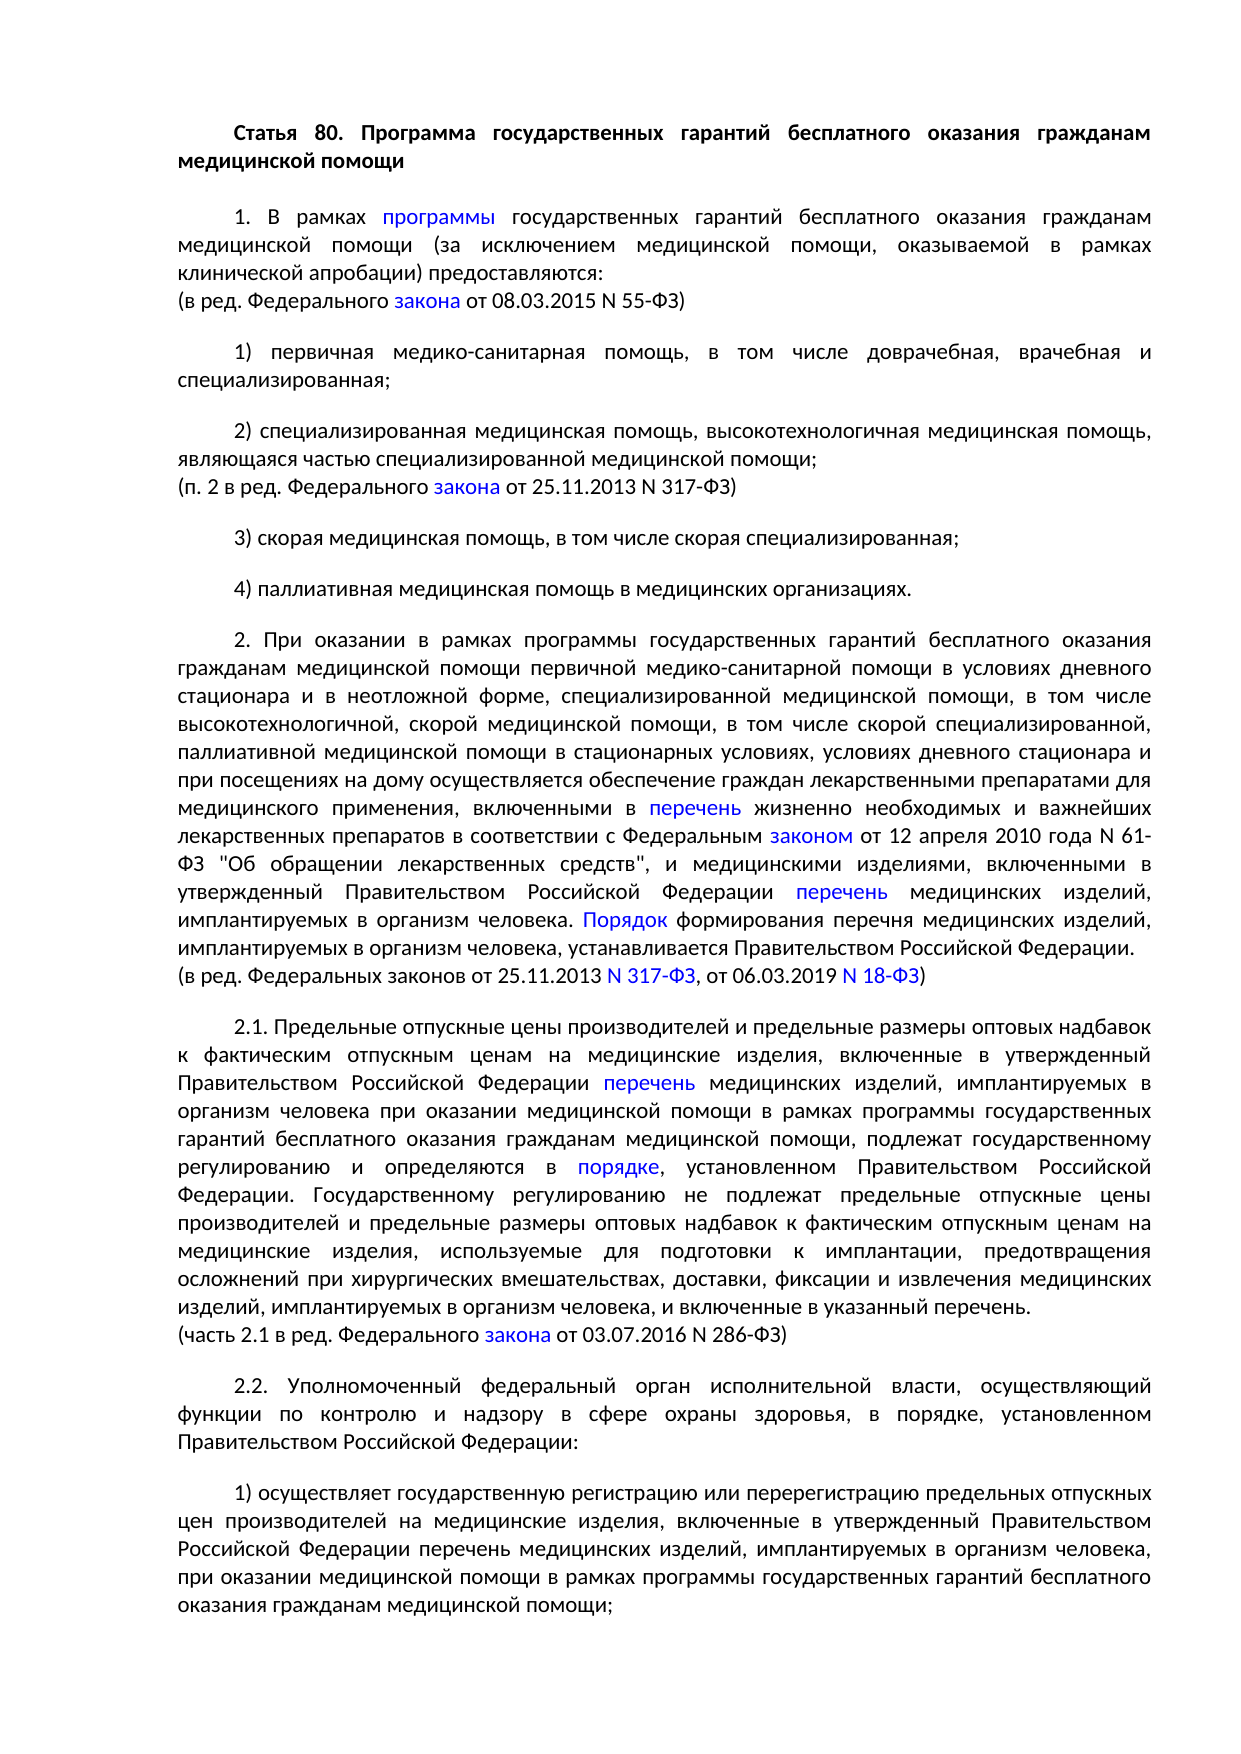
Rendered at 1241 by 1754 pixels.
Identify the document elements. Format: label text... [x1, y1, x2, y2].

text (часть 2.1 в ред. Федерального закона от 03.07.2016 N 286-ФЗ) [177, 1320, 1152, 1348]
text 1. В рамках программы государственных гарантий бесплатного оказания гражданам медицинской помощи (за исключением медицинской помощи, оказываемой в рамках клинической апробации) предоставляются: [177, 202, 1152, 286]
text 1) первичная медико-санитарная помощь, в том числе доврачебная, врачебная и специализированная; [177, 337, 1152, 393]
text (в ред. Федеральных законов от 25.11.2013 N 317-ФЗ, от 06.03.2019 N 18-ФЗ) [177, 961, 1152, 989]
text (в ред. Федерального закона от 08.03.2015 N 55-ФЗ) [177, 286, 1152, 314]
text 2.1. Предельные отпускные цены производителей и предельные размеры оптовых надбавок к фактическим отпускным ценам на медицинские изделия, включенные в утвержденный Правительством Российской Федерации перечень медицинских изделий, имплантируемых в организм человека при оказании медицинской помощи в рамках программы государственных гарантий бесплатного оказания гражданам медицинской помощи, подлежат государственному регулированию и определяются в порядке, установленном Правительством Российской Федерации. Государственному регулированию не подлежат предельные отпускные цены производителей и предельные размеры оптовых надбавок к фактическим отпускным ценам на медицинские изделия, используемые для подготовки к имплантации, предотвращения осложнений при хирургических вмешательствах, доставки, фиксации и извлечения медицинских изделий, имплантируемых в организм человека, и включенные в указанный перечень. [177, 1012, 1152, 1320]
text 2. При оказании в рамках программы государственных гарантий бесплатного оказания гражданам медицинской помощи первичной медико-санитарной помощи в условиях дневного стационара и в неотложной форме, специализированной медицинской помощи, в том числе высокотехнологичной, скорой медицинской помощи, в том числе скорой специализированной, паллиативной медицинской помощи в стационарных условиях, условиях дневного стационара и при посещениях на дому осуществляется обеспечение граждан лекарственными препаратами для медицинского применения, включенными в перечень жизненно необходимых и важнейших лекарственных препаратов в соответствии с Федеральным законом от 12 апреля 2010 года N 61-ФЗ "Об обращении лекарственных средств", и медицинскими изделиями, включенными в утвержденный Правительством Российской Федерации перечень медицинских изделий, имплантируемых в организм человека. Порядок формирования перечня медицинских изделий, имплантируемых в организм человека, устанавливается Правительством Российской Федерации. [177, 625, 1152, 961]
text 1) осуществляет государственную регистрацию или перерегистрацию предельных отпускных цен производителей на медицинские изделия, включенные в утвержденный Правительством Российской Федерации перечень медицинских изделий, имплантируемых в организм человека, при оказании медицинской помощи в рамках программы государственных гарантий бесплатного оказания гражданам медицинской помощи; [177, 1478, 1152, 1618]
text 4) паллиативная медицинская помощь в медицинских организациях. [177, 574, 1152, 602]
text 2.2. Уполномоченный федеральный орган исполнительной власти, осуществляющий функции по контролю и надзору в сфере охраны здоровья, в порядке, установленном Правительством Российской Федерации: [177, 1371, 1152, 1455]
text 2) специализированная медицинская помощь, высокотехнологичная медицинская помощь, являющаяся частью специализированной медицинской помощи; [177, 416, 1152, 472]
text 3) скорая медицинская помощь, в том числе скорая специализированная; [177, 523, 1152, 551]
text (п. 2 в ред. Федерального закона от 25.11.2013 N 317-ФЗ) [177, 472, 1152, 500]
title Статья 80. Программа государственных гарантий бесплатного оказания гражданам медицинской помощи [177, 118, 1152, 174]
